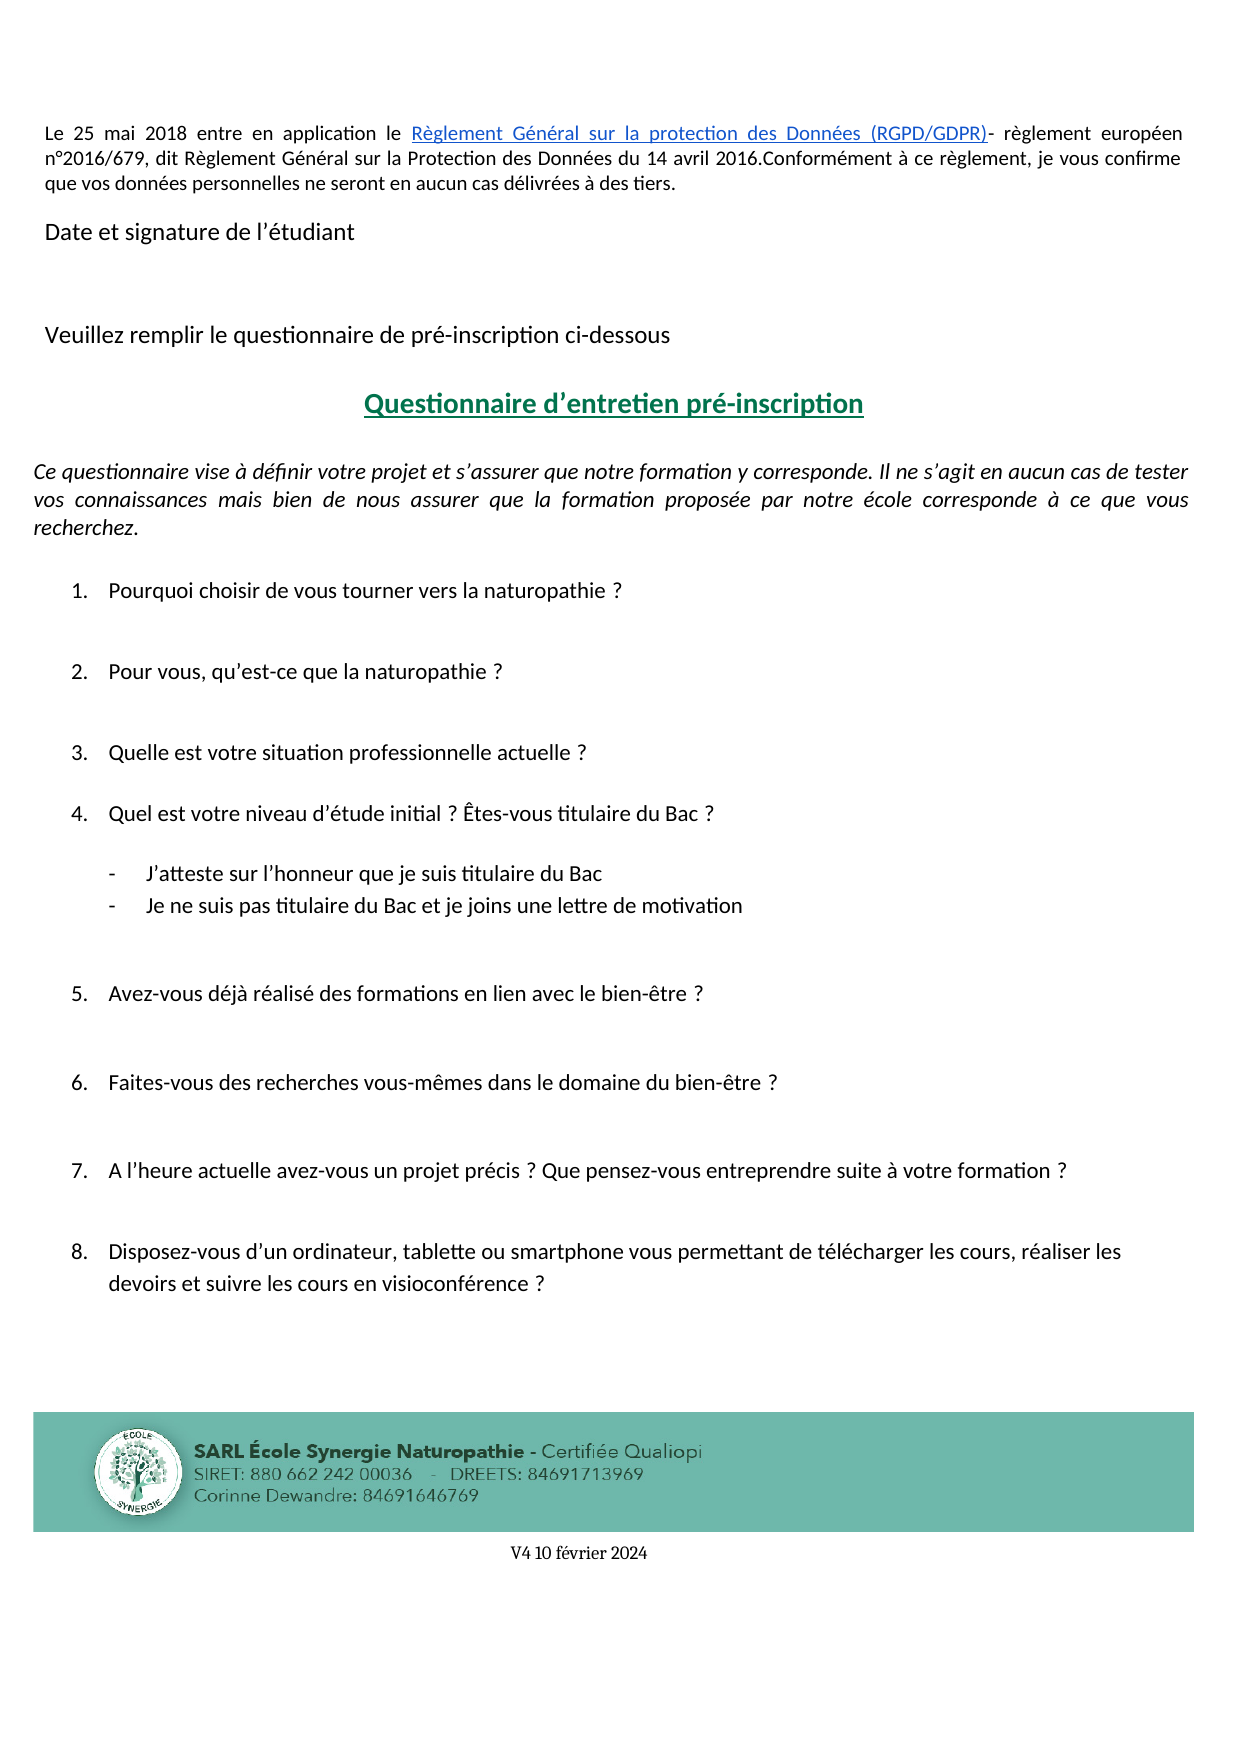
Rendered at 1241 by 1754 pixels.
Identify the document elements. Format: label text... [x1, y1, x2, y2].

list Faites-vous des recherches vous-mêmes dans le domaine du bien-être ? [71, 1068, 1194, 1096]
text Le 25 mai 2018 entre en application le Règlement Général sur la protection des Données (RGPD/GDPR)- règlement européen n°2016/679, dit Règlement Général sur la Protection des Données du 14 avril 2016.Conformément à ce règlement, je vous confirme que vos données personnelles ne seront en aucun cas délivrées à des tiers. [44, 121, 1183, 196]
list Avez-vous déjà réalisé des formations en lien avec le bien-être ? [71, 979, 1194, 1007]
text Ce questionnaire vise à définir votre projet et s’assurer que notre formation y corresponde. Il ne s’agit en aucun cas de tester vos connaissances mais bien de nous assurer que la formation proposée par notre école corresponde à ce que vous recherchez. [33, 457, 1194, 541]
list Quel est votre niveau d’étude initial ? Êtes-vous titulaire du Bac ? [71, 799, 1194, 827]
text Date et signature de l’étudiant [44, 216, 1194, 247]
list A l’heure actuelle avez-vous un projet précis ? Que pensez-vous entreprendre suite à votre formation ? [71, 1156, 1194, 1184]
text Questionnaire d’entretien pré-inscription [33, 386, 1194, 421]
list Pour vous, qu’est-ce que la naturopathie ? [71, 657, 1194, 686]
list Je ne suis pas titulaire du Bac et je joins une lettre de motivation [108, 891, 1194, 919]
list Quelle est votre situation professionnelle actuelle ? [71, 738, 1194, 767]
list Pourquoi choisir de vous tourner vers la naturopathie ? [71, 576, 1194, 604]
list Disposez-vous d’un ordinateur, tablette ou smartphone vous permettant de télécharger les cours, réaliser les devoirs et suivre les cours en visioconférence ? [71, 1237, 1194, 1297]
picture [33, 1412, 1194, 1532]
text Veuillez remplir le questionnaire de pré-inscription ci-dessous [44, 319, 1194, 350]
list J’atteste sur l’honneur que je suis titulaire du Bac [108, 859, 1194, 887]
text V4 10 février 2024 [33, 1542, 1124, 1564]
